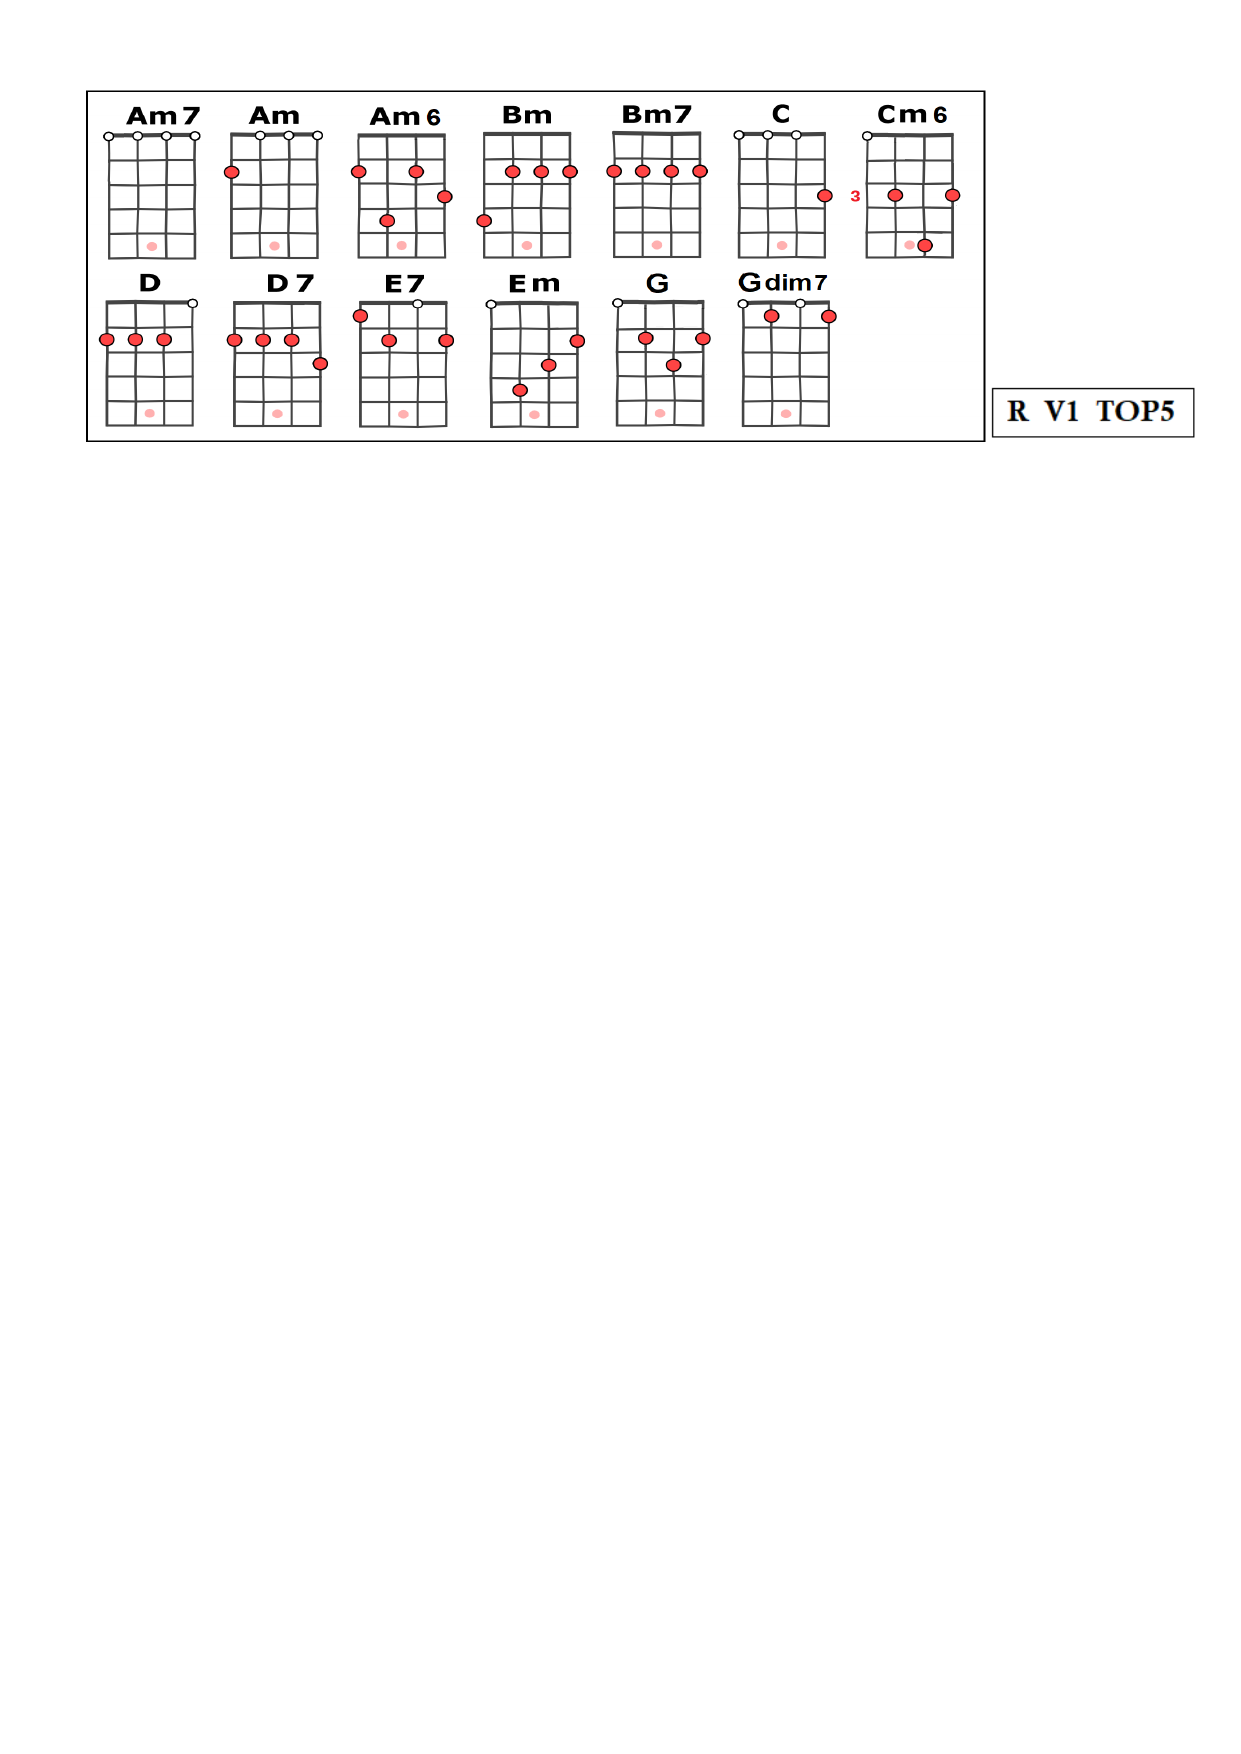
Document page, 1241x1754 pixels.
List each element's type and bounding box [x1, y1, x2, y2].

picture [84, 88, 1201, 444]
